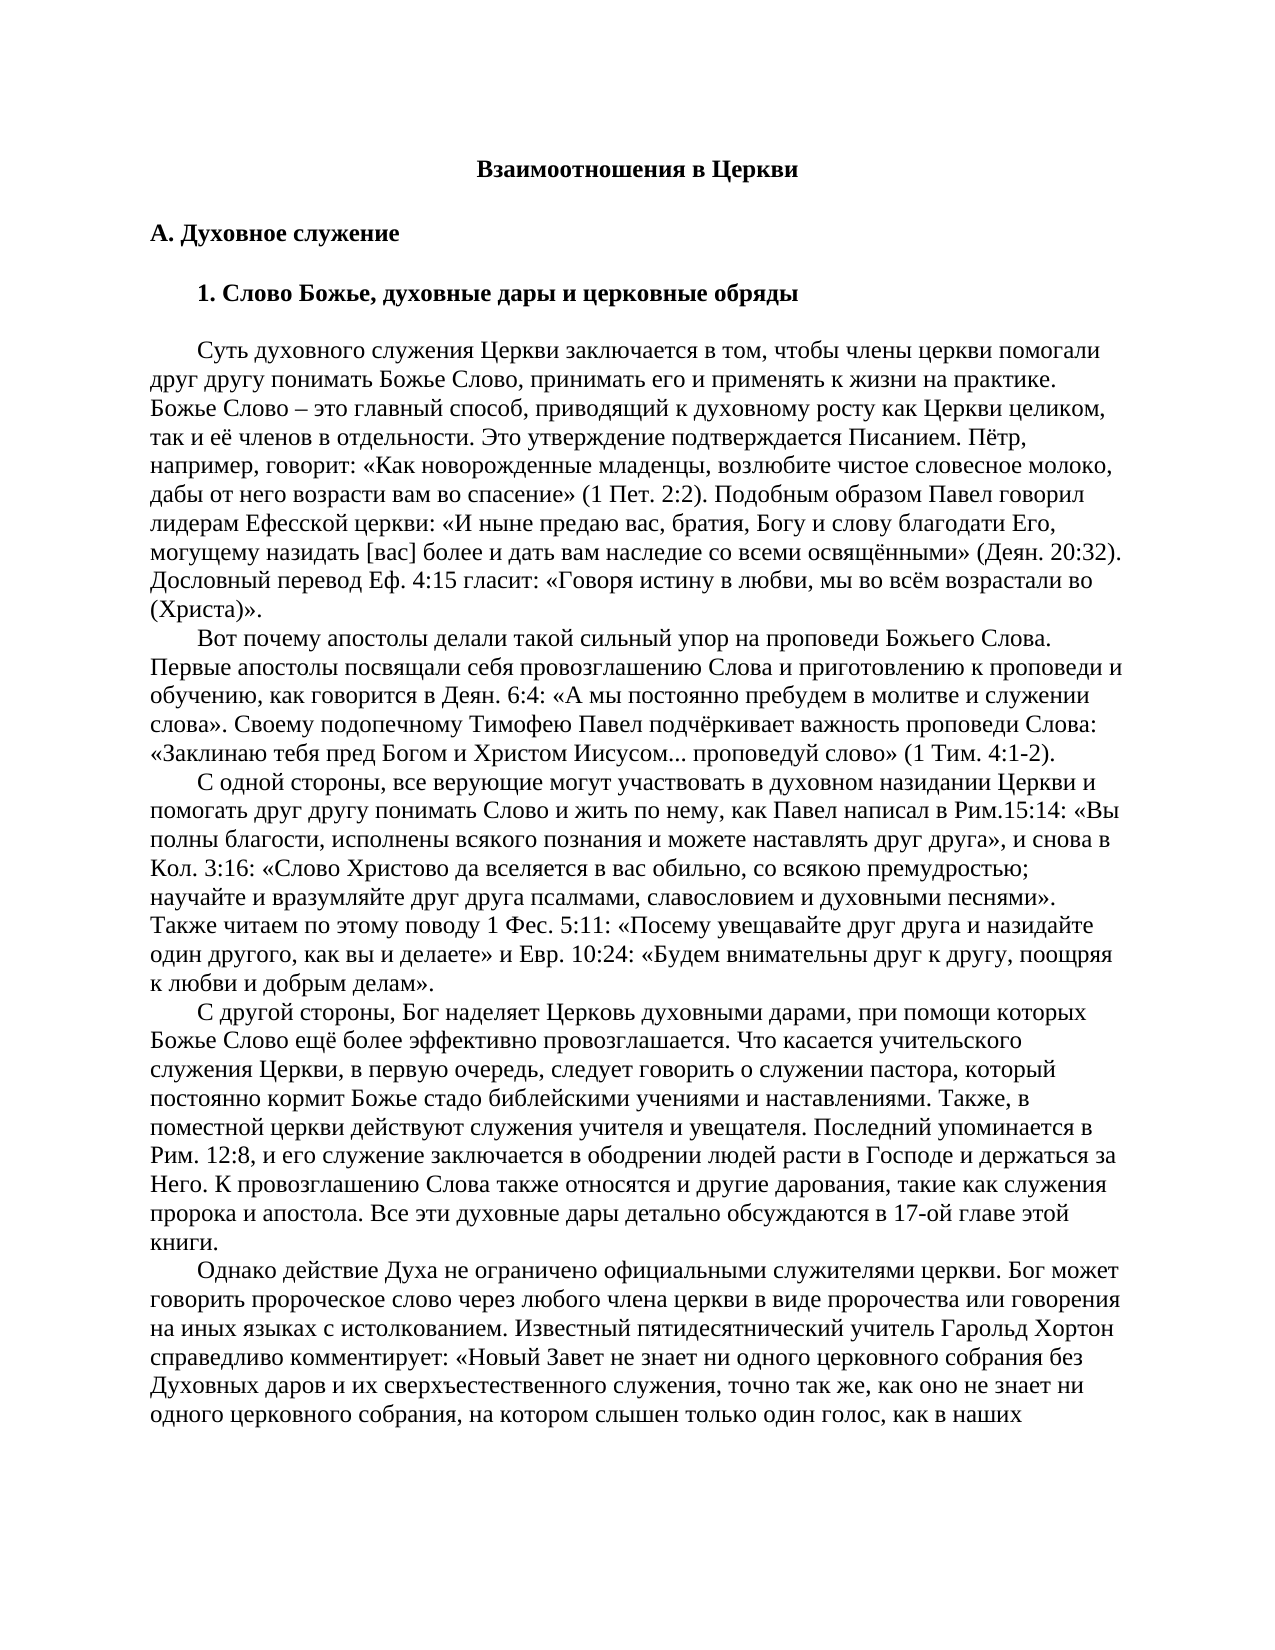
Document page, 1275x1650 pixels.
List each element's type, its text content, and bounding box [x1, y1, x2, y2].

subtitle Взаимоотношения в Церкви [150, 154, 1125, 183]
text С другой стороны, Бог наделяет Церковь духовными дарами, при помощи которых Божье Слово ещё более эффективно провозглашается. Что касается учительского служения Церкви, в первую очередь, следует говорить о служении пастора, который постоянно кормит Божье стадо библейскими учениями и наставлениями. Также, в поместной церкви действуют служения учителя и увещателя. Последний упоминается в Рим. 12:8, и его служение заключается в ободрении людей расти в Господе и держаться за Него. К провозглашению Слова также относятся и другие дарования, такие как служения пророка и апостола. Все эти духовные дары детально обсуждаются в 17-ой главе этой книги. [150, 997, 1125, 1255]
text 1. Слово Божье, духовные дары и церковные обряды [150, 278, 1125, 307]
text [150, 1255, 1125, 1457]
text Вот почему апостолы делали такой сильный упор на проповеди Божьего Слова. Первые апостолы посвящали себя провозглашению Слова и приготовлению к проповеди и обучению, как говорится в Деян. 6:4: «А мы постоянно пребудем в молитве и служении слова». Своему подопечному Тимофею Павел подчёркивает важность проповеди Слова: «Заклинаю тебя пред Богом и Христом Иисусом... проповедуй слово» (1 Тим. 4:1-2). [150, 623, 1125, 767]
text Суть духовного служения Церкви заключается в том, чтобы члены церкви помогали друг другу понимать Божье Слово, принимать его и применять к жизни на практике. Божье Слово – это главный способ, приводящий к духовному росту как Церкви целиком, так и её членов в отдельности. Это утверждение подтверждается Писанием. Пётр, например, говорит: «Как новорожденные младенцы, возлюбите чистое словесное молоко, дабы от него возрасти вам во спасение» (1 Пет. 2:2). Подобным образом Павел говорил лидерам Ефесской церкви: «И ныне предаю вас, братия, Богу и слову благодати Его, могущему назидать [вас] более и дать вам наследие со всеми освящёнными» (Деян. 20:32). Дословный перевод Еф. 4:15 гласит: «Говоря истину в любви, мы во всём возрастали во (Христа)». [150, 335, 1125, 623]
text С одной стороны, все верующие могут участвовать в духовном назидании Церкви и помогать друг другу понимать Слово и жить по нему, как Павел написал в Рим.15:14: «Вы полны благости, исполнены всякого познания и можете наставлять друг друга», и снова в Кол. 3:16: «Слово Христово да вселяется в вас обильно, со всякою премудростью; научайте и вразумляйте друг друга псалмами, славословием и духовными песнями». Также читаем по этому поводу 1 Фес. 5:11: «Посему увещавайте друг друга и назидайте один другого, как вы и делаете» и Евр. 10:24: «Будем внимательны друг к другу, поощряя к любви и добрым делам». [150, 767, 1125, 997]
subtitle А. Духовное служение [150, 218, 1125, 247]
